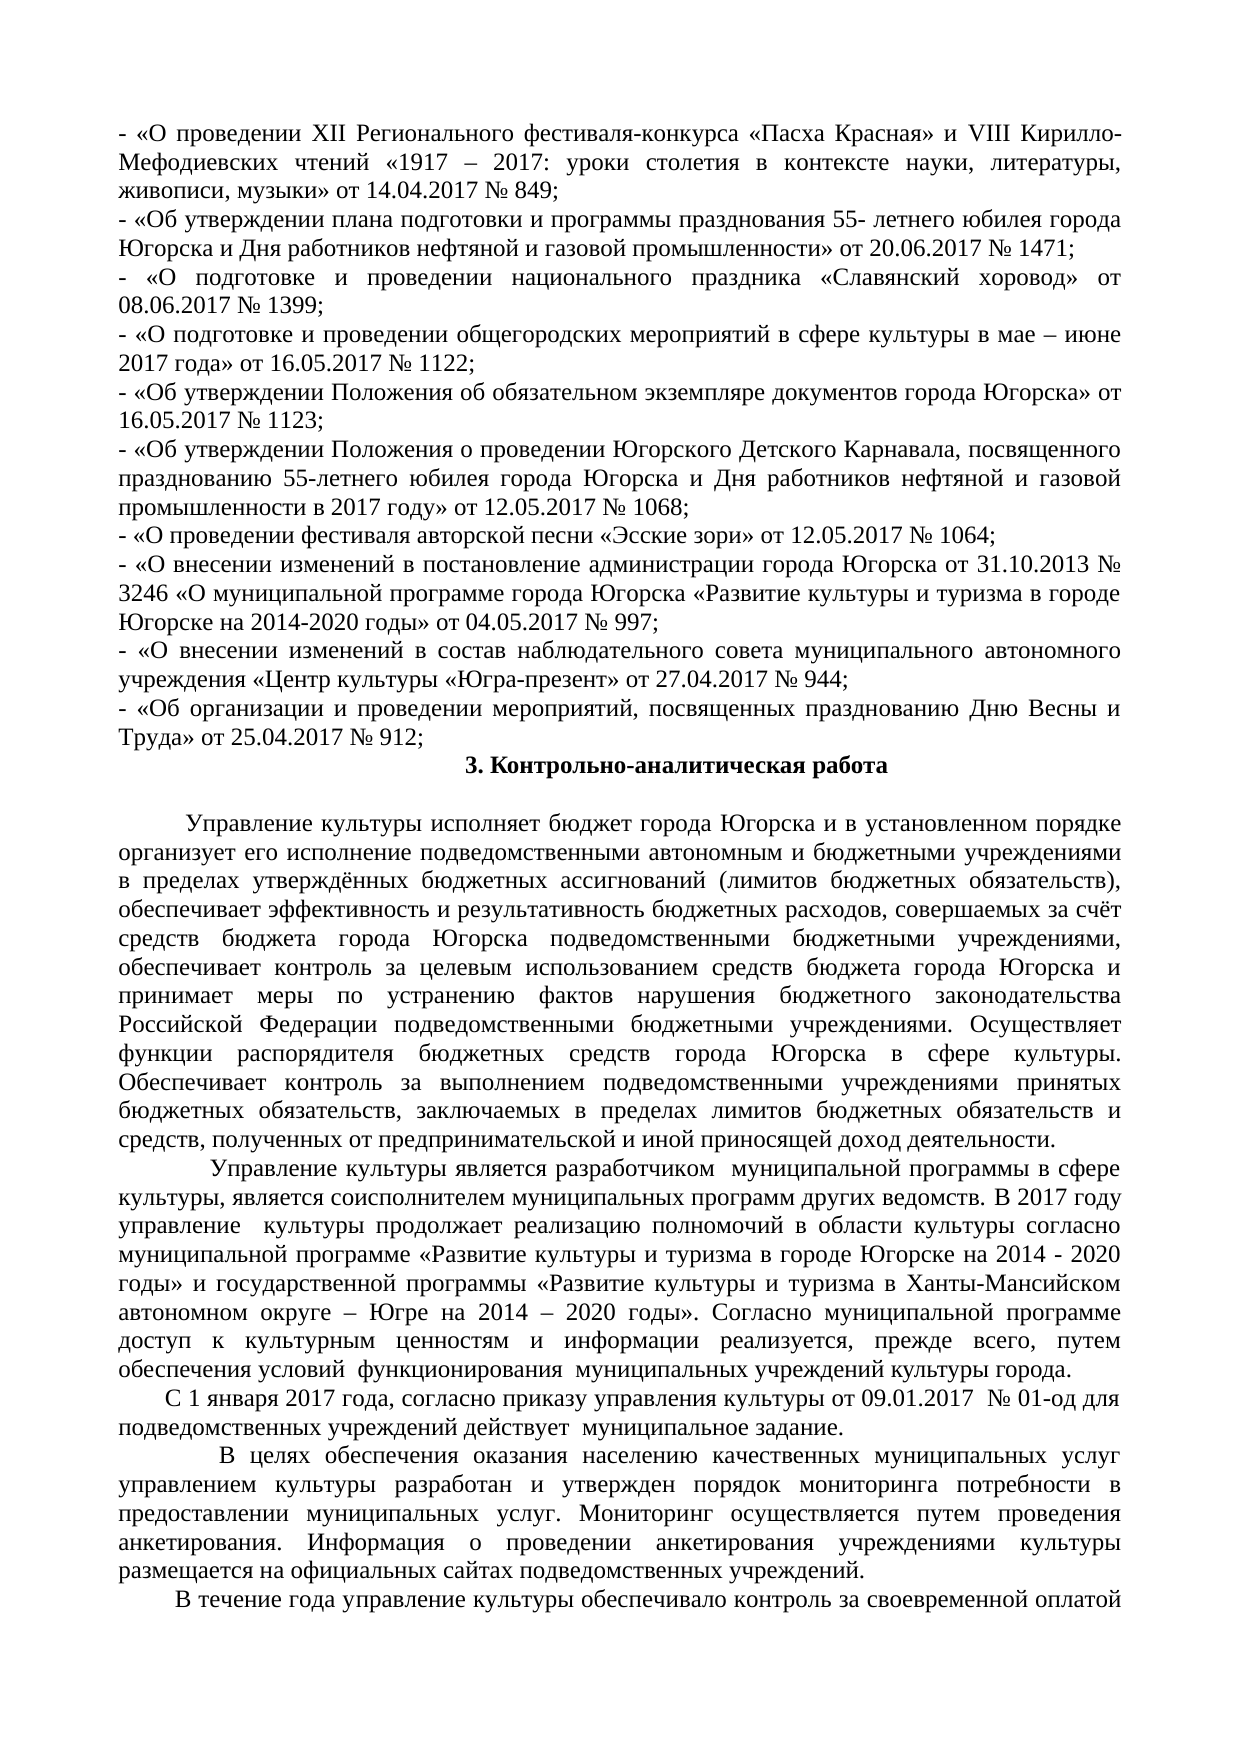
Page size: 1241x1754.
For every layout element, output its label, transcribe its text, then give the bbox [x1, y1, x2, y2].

text - «О подготовке и проведении общегородских мероприятий в сфере культуры в мае – июне 2017 года» от 16.05.2017 № 1122; [118, 319, 1122, 377]
text - «О проведении XII Регионального фестиваля-конкурса «Пасха Красная» и VIII Кирилло-Мефодиевских чтений «1917 – 2017: уроки столетия в контексте науки, литературы, живописи, музыки» от 14.04.2017 № 849; [118, 118, 1122, 204]
text - «О подготовке и проведении национального праздника «Славянский хоровод» от 08.06.2017 № 1399; [118, 262, 1122, 319]
text - «О внесении изменений в постановление администрации города Югорска от 31.10.2013 № 3246 «О муниципальной программе города Югорска «Развитие культуры и туризма в городе Югорске на 2014-2020 годы» от 04.05.2017 № 997; [118, 549, 1122, 636]
text - «О внесении изменений в состав наблюдательного совета муниципального автономного учреждения «Центр культуры «Югра-презент» от 27.04.2017 № 944; [118, 636, 1122, 693]
text - «Об утверждении Положения о проведении Югорского Детского Карнавала, посвященного празднованию 55-летнего юбилея города Югорска и Дня работников нефтяной и газовой промышленности в 2017 году» от 12.05.2017 № 1068; [118, 434, 1122, 521]
text - «Об утверждении плана подготовки и программы празднования 55- летнего юбилея города Югорска и Дня работников нефтяной и газовой промышленности» от 20.06.2017 № 1471; [118, 204, 1122, 262]
text - «Об утверждении Положения об обязательном экземпляре документов города Югорска» от 16.05.2017 № 1123; [118, 377, 1122, 434]
text Управление культуры исполняет бюджет города Югорска и в установленном порядке организует его исполнение подведомственными автономным и бюджетными учреждениями в пределах утверждённых бюджетных ассигнований (лимитов бюджетных обязательств), обеспечивает эффективность и результативность бюджетных расходов, совершаемых за счёт средств бюджета города Югорска подведомственными бюджетными учреждениями, обеспечивает контроль за целевым использованием средств бюджета города Югорска и принимает меры по устранению фактов нарушения бюджетного законодательства Российской Федерации подведомственными бюджетными учреждениями. Осуществляет функции распорядителя бюджетных средств города Югорска в сфере культуры. Обеспечивает контроль за выполнением подведомственными учреждениями принятых бюджетных обязательств, заключаемых в пределах лимитов бюджетных обязательств и средств, полученных от предпринимательской и иной приносящей доход деятельности. [118, 808, 1122, 1153]
text В целях обеспечения оказания населению качественных муниципальных услуг управлением культуры разработан и утвержден порядок мониторинга потребности в предоставлении муниципальных услуг. Мониторинг осуществляется путем проведения анкетирования. Информация о проведении анкетирования учреждениями культуры размещается на официальных сайтах подведомственных учреждений. [118, 1441, 1122, 1584]
text - «О проведении фестиваля авторской песни «Эсские зори» от 12.05.2017 № 1064; [118, 521, 1122, 549]
text - «Об организации и проведении мероприятий, посвященных празднованию Дню Весны и Труда» от 25.04.2017 № 912; [118, 693, 1122, 751]
text 3. Контрольно-аналитическая работа [231, 751, 1122, 779]
text С 1 января 2017 года, согласно приказу управления культуры от 09.01.2017 № 01-од для подведомственных учреждений действует муниципальное задание. [118, 1383, 1122, 1441]
text Управление культуры является разработчиком муниципальной программы в сфере культуры, является соисполнителем муниципальных программ других ведомств. В 2017 году управление культуры продолжает реализацию полномочий в области культуры согласно муниципальной программе «Развитие культуры и туризма в городе Югорске на 2014 - 2020 годы» и государственной программы «Развитие культуры и туризма в Ханты-Мансийском автономном округе – Югре на 2014 – 2020 годы». Согласно муниципальной программе доступ к культурным ценностям и информации реализуется, прежде всего, путем обеспечения условий функционирования муниципальных учреждений культуры города. [118, 1153, 1122, 1383]
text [118, 1584, 1122, 1613]
